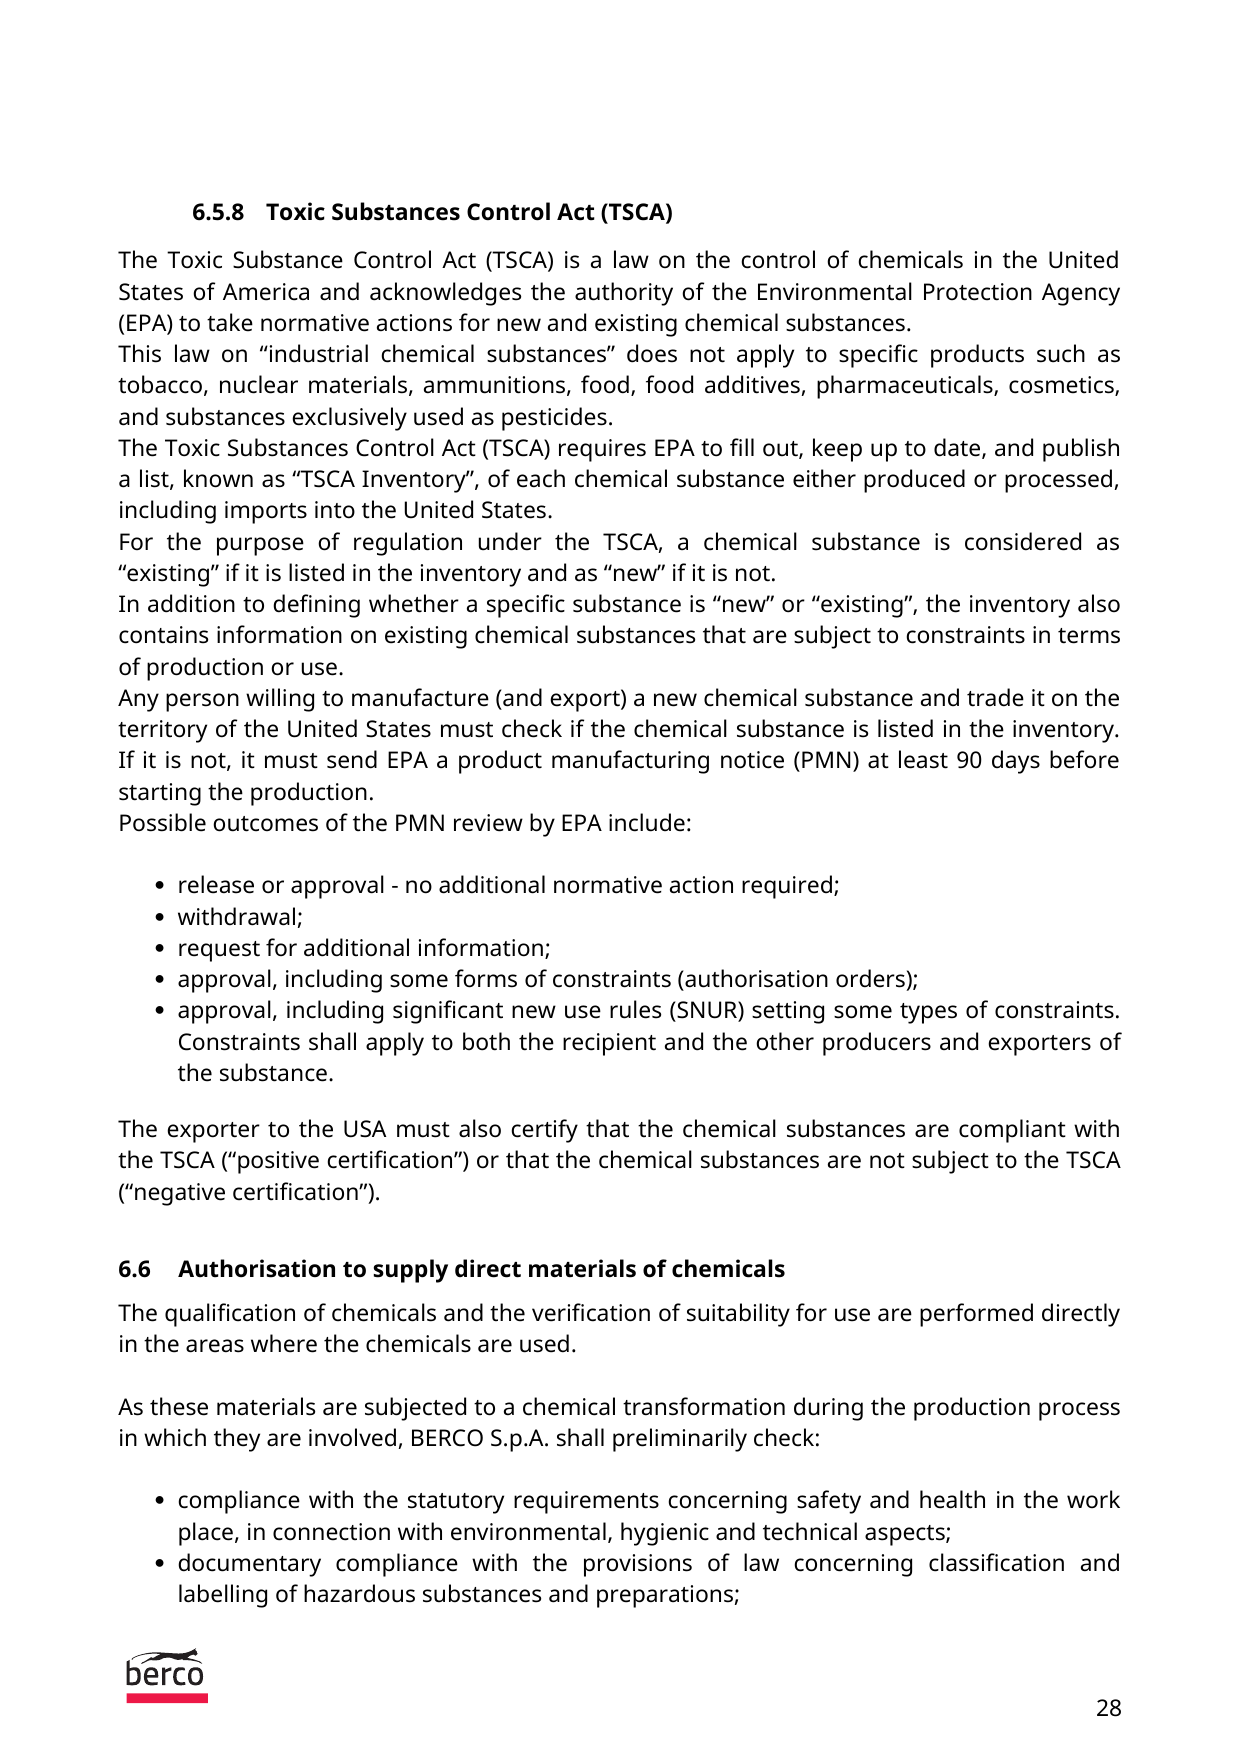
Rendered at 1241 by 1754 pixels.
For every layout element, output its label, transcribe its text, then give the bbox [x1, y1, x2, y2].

list withdrawal; [156, 901, 1122, 932]
list request for additional information; [156, 932, 1122, 963]
text In addition to defining whether a specific substance is “new” or “existing”, the inventory also contains information on existing chemical substances that are subject to constraints in terms of production or use. [118, 588, 1122, 682]
text The Toxic Substances Control Act (TSCA) requires EPA to fill out, keep up to date, and publish a list, known as “TSCA Inventory”, of each chemical substance either produced or processed, including imports into the United States. [118, 432, 1122, 526]
text Any person willing to manufacture (and export) a new chemical substance and trade it on the territory of the United States must check if the chemical substance is listed in the inventory. If it is not, it must send EPA a product manufacturing notice (PMN) at least 90 days before starting the production. [118, 682, 1122, 807]
text This law on “industrial chemical substances” does not apply to specific products such as tobacco, nuclear materials, ammunitions, food, food additives, pharmaceuticals, cosmetics, and substances exclusively used as pesticides. [118, 338, 1122, 432]
text For the purpose of regulation under the TSCA, a chemical substance is considered as “existing” if it is listed in the inventory and as “new” if it is not. [118, 526, 1122, 588]
text The Toxic Substance Control Act (TSCA) is a law on the control of chemicals in the United States of America and acknowledges the authority of the Environmental Protection Agency (EPA) to take normative actions for new and existing chemical substances. [118, 244, 1122, 338]
list documentary compliance with the provisions of law concerning classification and labelling of hazardous substances and preparations; [156, 1547, 1122, 1609]
text The exporter to the USA must also certify that the chemical substances are compliant with the TSCA (“positive certification”) or that the chemical substances are not subject to the TSCA (“negative certification”). [118, 1113, 1122, 1207]
list approval, including significant new use rules (SNUR) setting some types of constraints. Constraints shall apply to both the recipient and the other producers and exporters of the substance. [156, 994, 1122, 1088]
list approval, including some forms of constraints (authorisation orders); [156, 963, 1122, 994]
list release or approval - no additional normative action required; [156, 869, 1122, 901]
list compliance with the statutory requirements concerning safety and health in the work place, in connection with environmental, hygienic and technical aspects; [156, 1484, 1122, 1547]
text As these materials are subjected to a chemical transformation during the production process in which they are involved, BERCO S.p.A. shall preliminarily check: [118, 1391, 1122, 1453]
subtitle Toxic Substances Control Act (TSCA) [192, 196, 1122, 227]
text Possible outcomes of the PMN review by EPA include: [118, 807, 1122, 838]
text The qualification of chemicals and the verification of suitability for use are performed directly in the areas where the chemicals are used. [118, 1297, 1122, 1359]
subtitle Authorisation to supply direct materials of chemicals [118, 1253, 1122, 1284]
